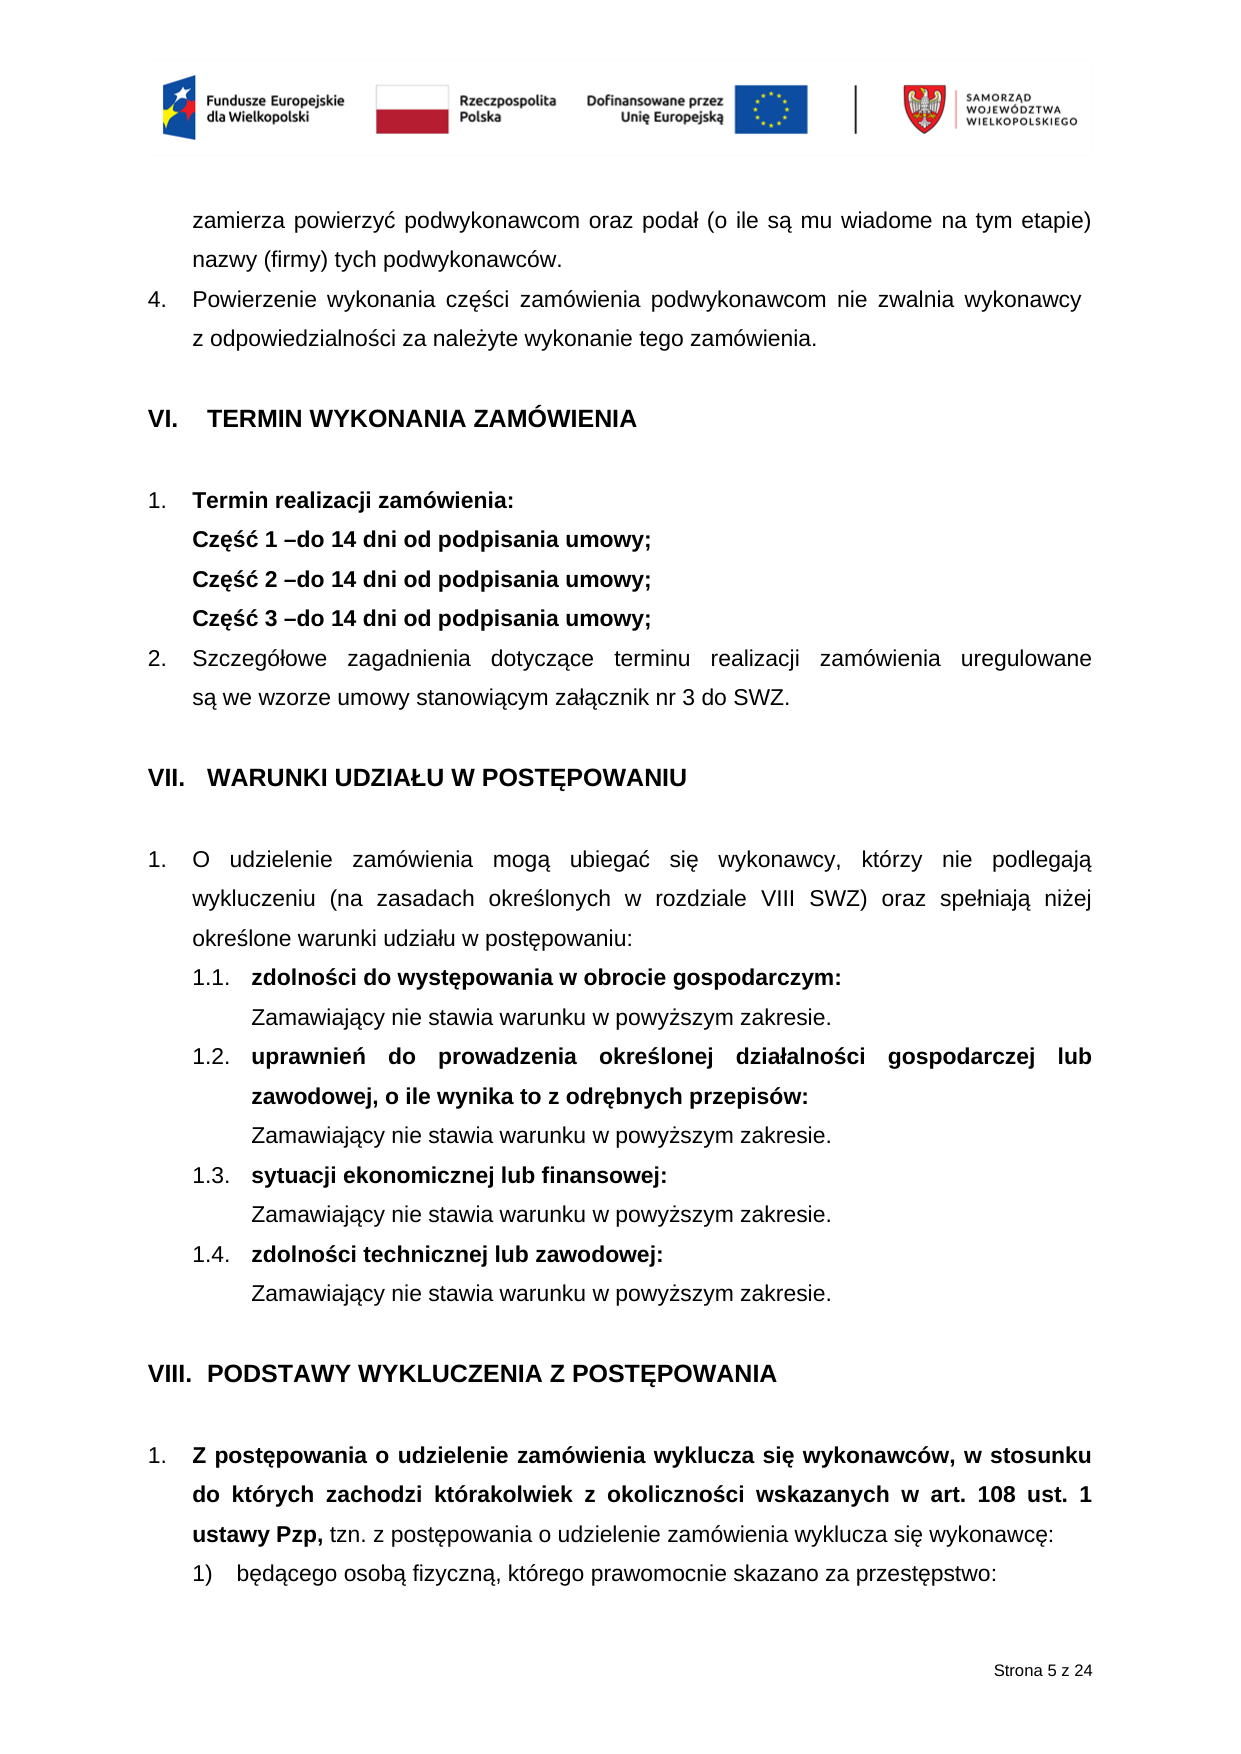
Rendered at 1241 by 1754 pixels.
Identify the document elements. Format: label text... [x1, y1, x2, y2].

text Zamawiający nie stawia warunku w powyższym zakresie. [251, 1004, 1092, 1030]
list WARUNKI UDZIAŁU W POSTĘPOWANIU [148, 763, 1092, 792]
list PODSTAWY WYKLUCZENIA Z POSTĘPOWANIA [148, 1359, 1092, 1388]
list TERMIN WYKONANIA ZAMÓWIENIA [148, 404, 1092, 433]
list Termin realizacji zamówienia: [148, 487, 1092, 513]
list zdolności technicznej lub zawodowej: [192, 1241, 1092, 1267]
list Szczegółowe zagadnienia dotyczące terminu realizacji zamówienia uregulowane są we wzorze umowy stanowiącym załącznik nr 3 do SWZ. [148, 645, 1092, 711]
text Zamawiający nie stawia warunku w powyższym zakresie. [251, 1201, 1092, 1227]
list sytuacji ekonomicznej lub finansowej: [192, 1162, 1092, 1188]
text Część 2 –do 14 dni od podpisania umowy; [192, 566, 1092, 592]
text Zamawiający nie stawia warunku w powyższym zakresie. [251, 1122, 1092, 1148]
text Część 1 –do 14 dni od podpisania umowy; [192, 526, 1092, 553]
list Z postępowania o udzielenie zamówienia wyklucza się wykonawców, w stosunku do których zachodzi którakolwiek z okoliczności wskazanych w art. 108 ust. 1 ustawy Pzp, tzn. z postępowania o udzielenie zamówienia wyklucza się wykonawcę: [148, 1442, 1092, 1547]
picture [147, 59, 1093, 156]
text Zamawiający nie stawia warunku w powyższym zakresie. [245, 1280, 1092, 1306]
list zdolności do występowania w obrocie gospodarczym: [192, 964, 1092, 991]
list będącego osobą fizyczną, którego prawomocnie skazano za przestępstwo: [192, 1560, 1092, 1586]
list uprawnień do prowadzenia określonej działalności gospodarczej lub zawodowej, o ile wynika to z odrębnych przepisów: [192, 1043, 1092, 1109]
text Część 3 –do 14 dni od podpisania umowy; [192, 605, 1092, 632]
list O udzielenie zamówienia mogą ubiegać się wykonawcy, którzy nie podlegają wykluczeniu (na zasadach określonych w rozdziale VIII SWZ) oraz spełniają niżej określone warunki udziału w postępowaniu: [148, 846, 1092, 951]
list Powierzenie wykonania części zamówienia podwykonawcom nie zwalnia wykonawcy z odpowiedzialności za należyte wykonanie tego zamówienia. [148, 286, 1092, 352]
